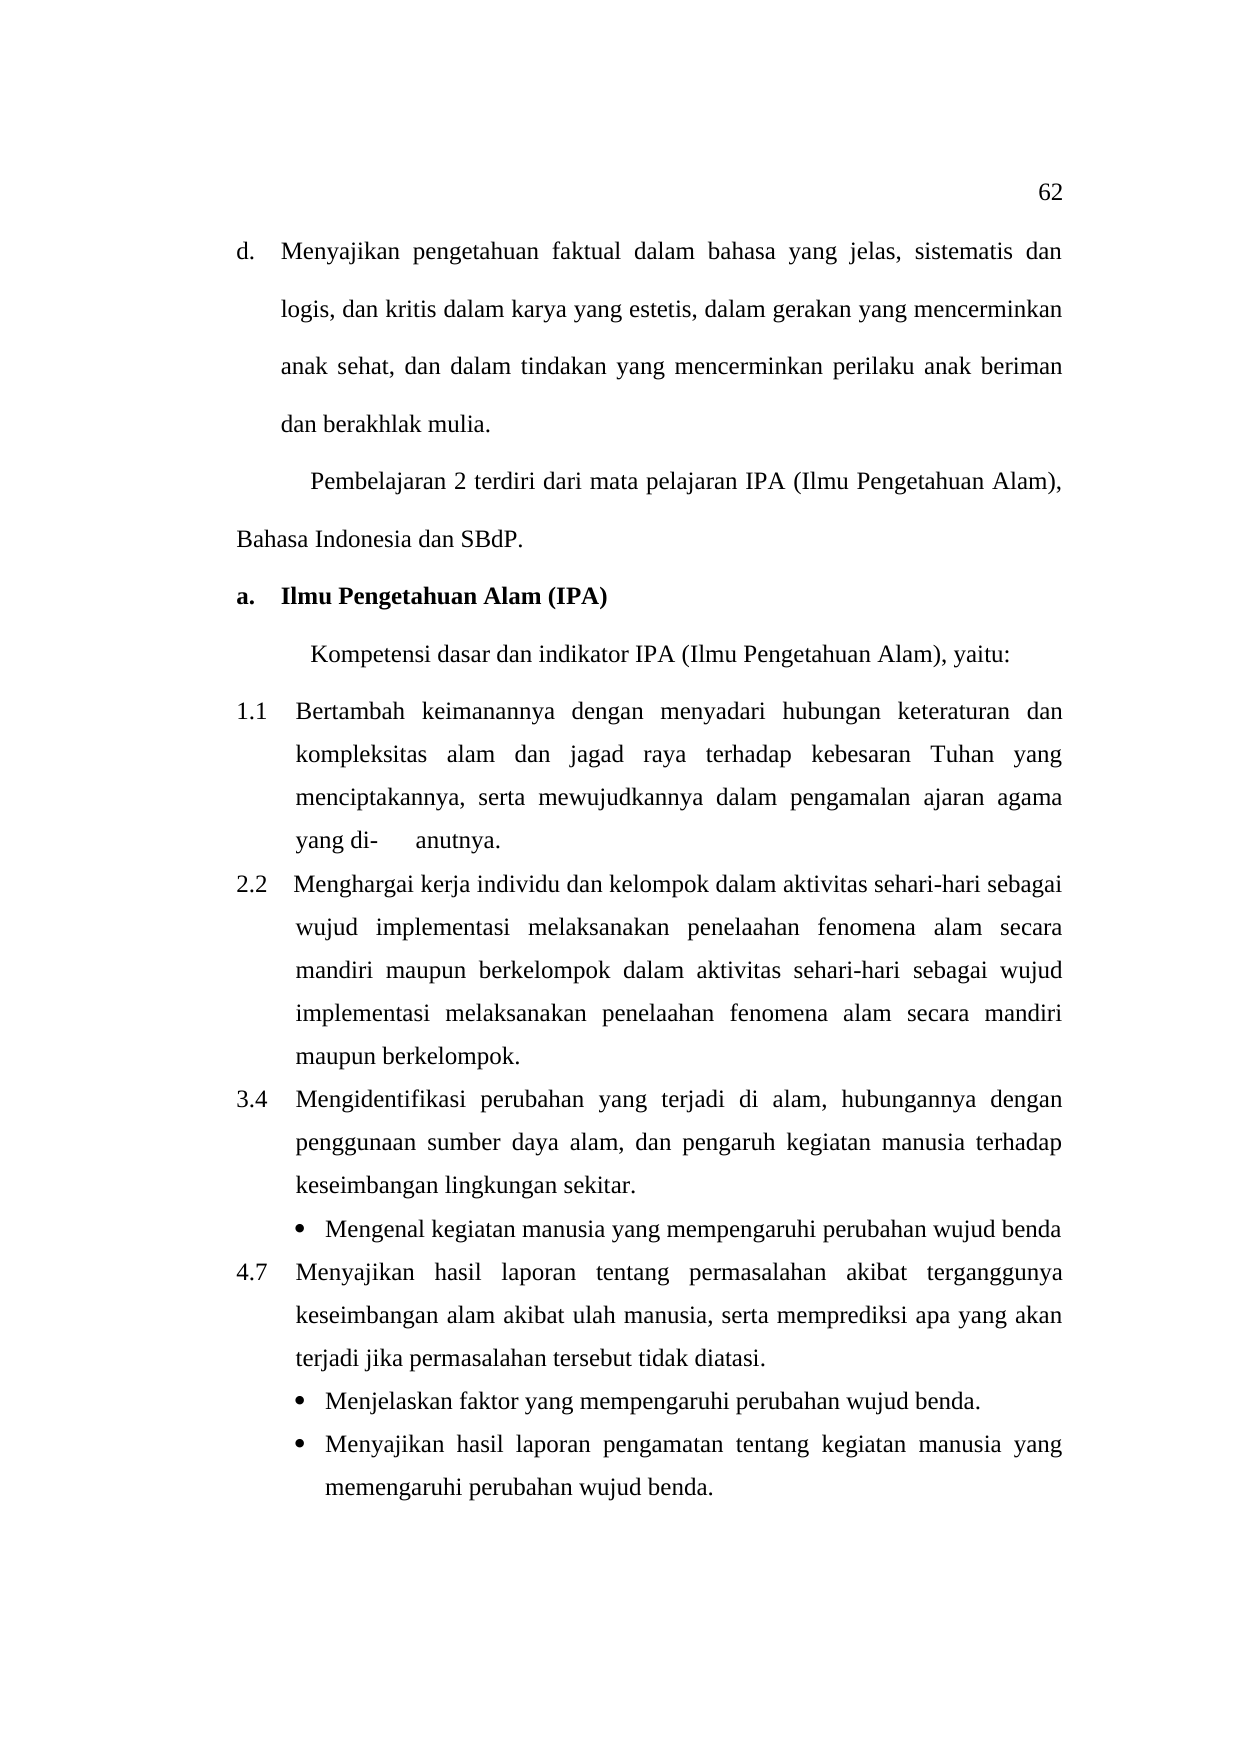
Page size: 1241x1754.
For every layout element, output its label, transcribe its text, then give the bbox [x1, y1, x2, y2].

list Ilmu Pengetahuan Alam (IPA) [236, 581, 1063, 610]
list Menyajikan pengetahuan faktual dalam bahasa yang jelas, sistematis dan logis, dan kritis dalam karya yang estetis, dalam gerakan yang mencerminkan anak sehat, dan dalam tindakan yang mencerminkan perilaku anak beriman dan berakhlak mulia. [236, 236, 1063, 437]
list Mengenal kegiatan manusia yang mempengaruhi perubahan wujud benda [295, 1214, 1063, 1242]
list Menyajikan hasil laporan pengamatan tentang kegiatan manusia yang memengaruhi perubahan wujud benda. [295, 1429, 1063, 1501]
list Menyajikan hasil laporan tentang permasalahan akibat terganggunya keseimbangan alam akibat ulah manusia, serta memprediksi apa yang akan terjadi jika permasalahan tersebut tidak diatasi. [236, 1257, 1063, 1372]
list Menjelaskan faktor yang mempengaruhi perubahan wujud benda. [295, 1386, 1063, 1415]
text Kompetensi dasar dan indikator IPA (Ilmu Pengetahuan Alam), yaitu: [236, 639, 1063, 667]
list Bertambah keimanannya dengan menyadari hubungan keteraturan dan kompleksitas alam dan jagad raya terhadap kebesaran Tuhan yang menciptakannya, serta mewujudkannya dalam pengamalan ajaran agama yang di- anutnya. [236, 696, 1063, 854]
text Pembelajaran 2 terdiri dari mata pelajaran IPA (Ilmu Pengetahuan Alam), Bahasa Indonesia dan SBdP. [236, 466, 1063, 552]
text 2.2 Menghargai kerja individu dan kelompok dalam aktivitas sehari-hari sebagai wujud implementasi melaksanakan penelaahan fenomena alam secara mandiri maupun berkelompok dalam aktivitas sehari-hari sebagai wujud implementasi melaksanakan penelaahan fenomena alam secara mandiri maupun berkelompok. [236, 869, 1063, 1070]
list Mengidentifikasi perubahan yang terjadi di alam, hubungannya dengan penggunaan sumber daya alam, dan pengaruh kegiatan manusia terhadap keseimbangan lingkungan sekitar. [236, 1084, 1063, 1199]
